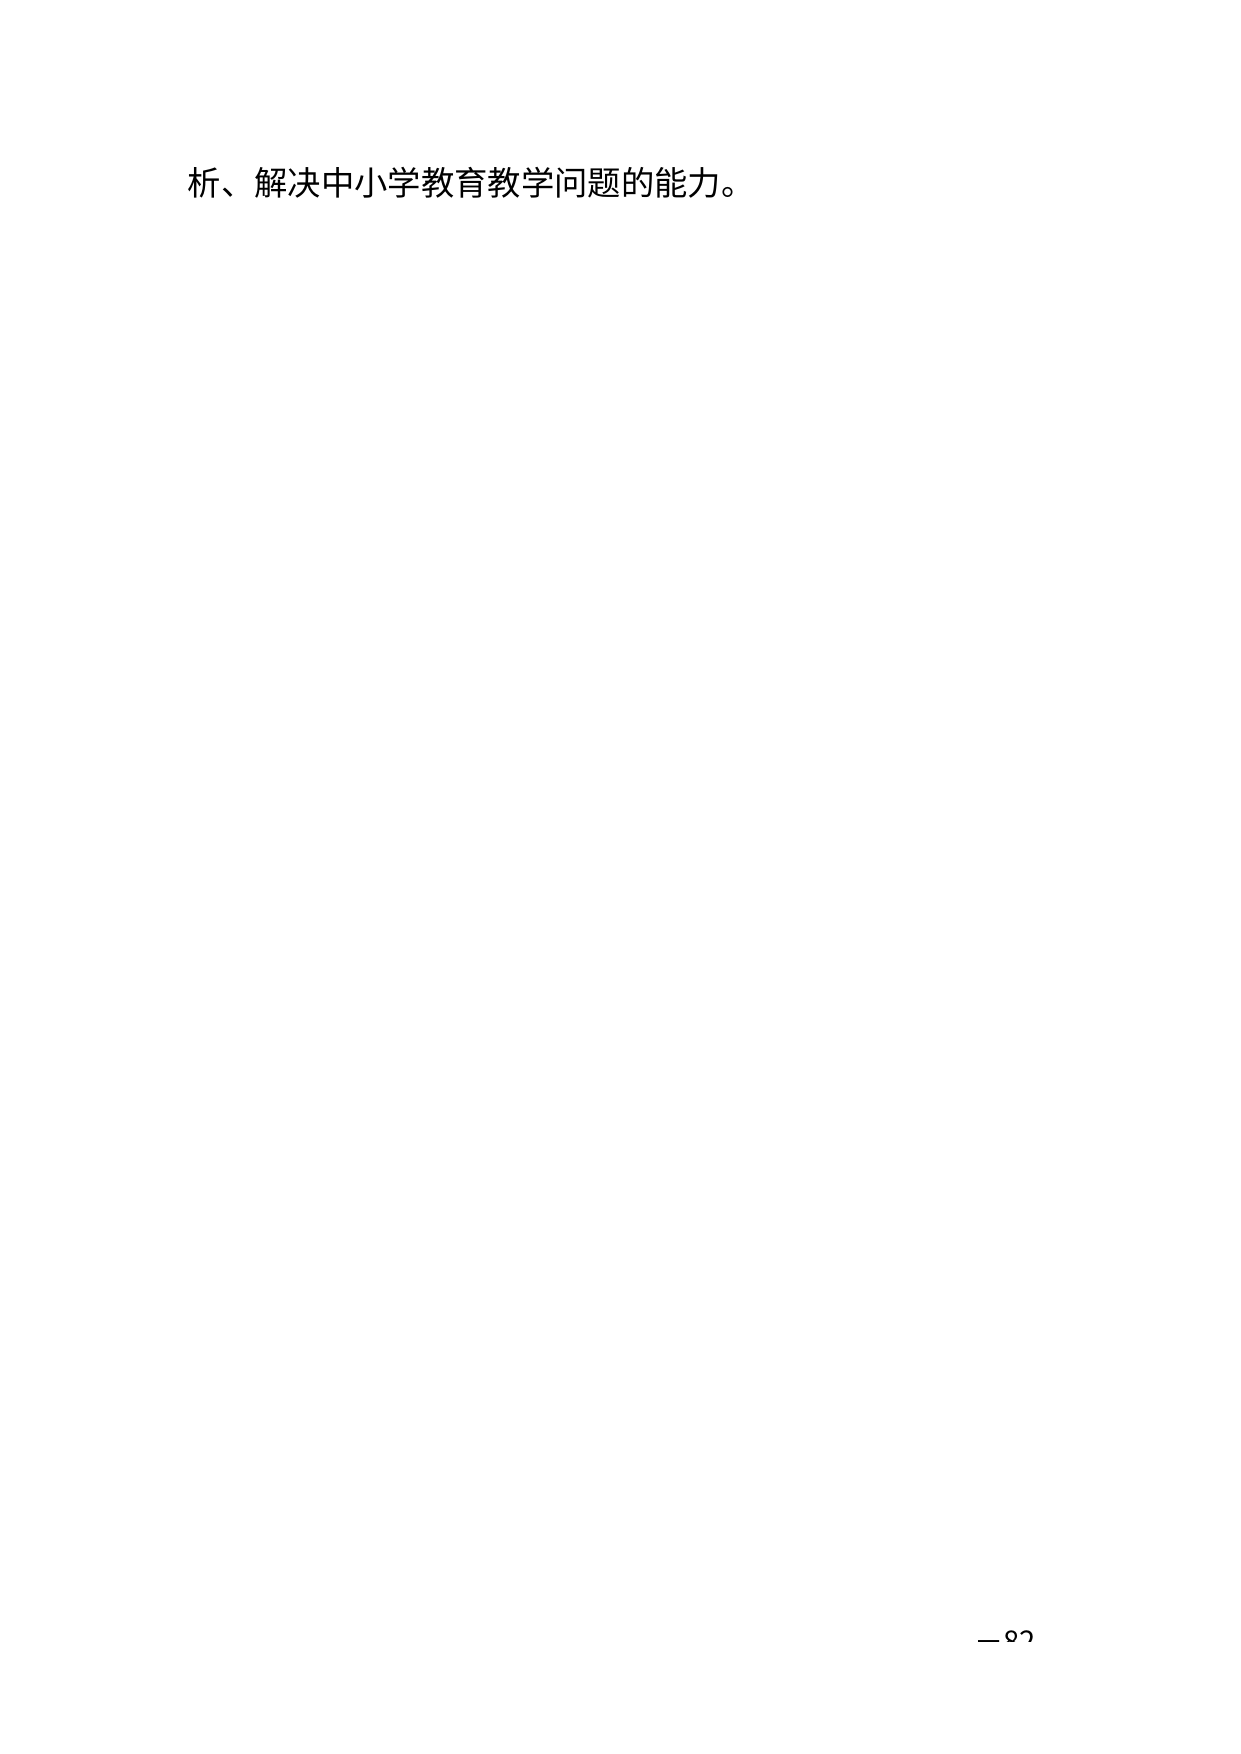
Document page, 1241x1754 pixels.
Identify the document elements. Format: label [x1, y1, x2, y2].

text [187, 156, 1069, 204]
